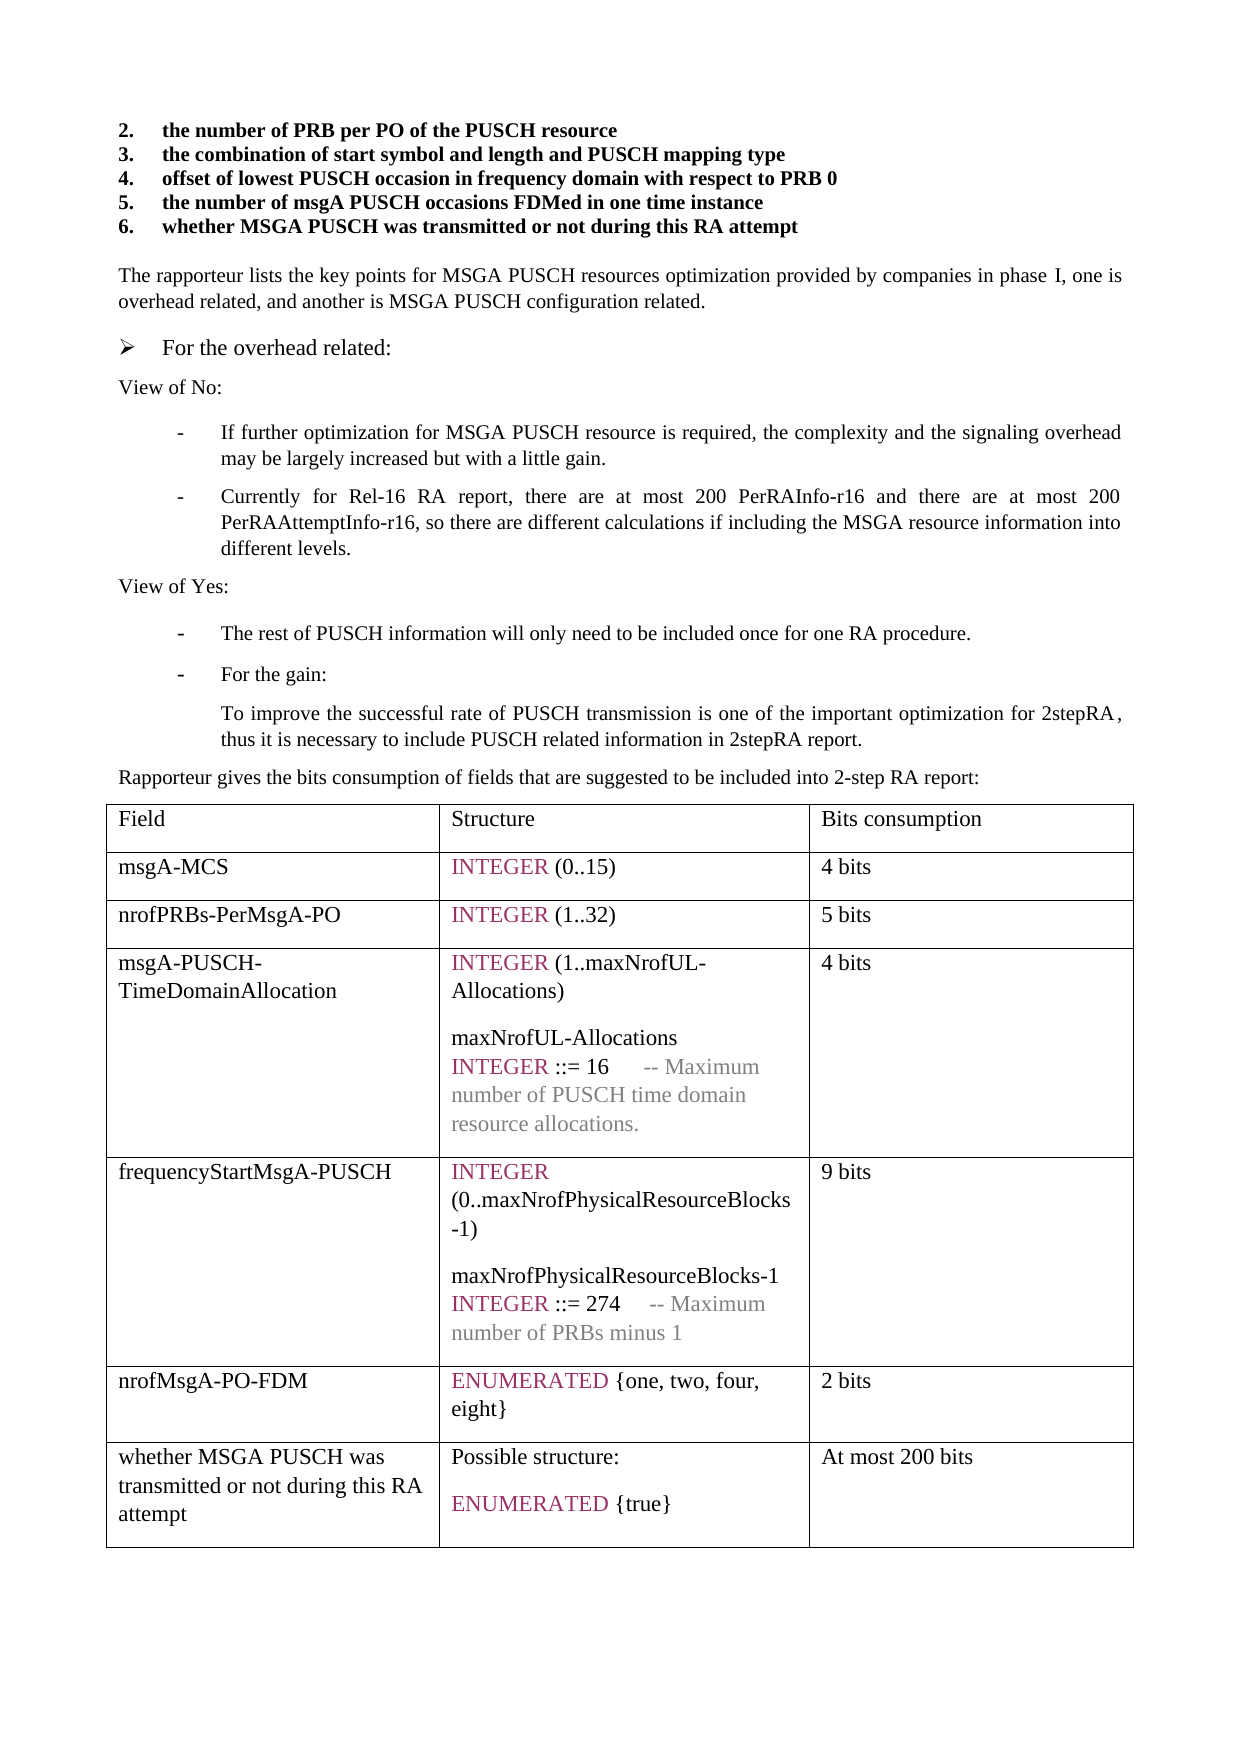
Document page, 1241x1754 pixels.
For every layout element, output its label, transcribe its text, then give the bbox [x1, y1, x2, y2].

table_cell INTEGER (1..32) [440, 901, 809, 948]
table_cell 4 bits [810, 949, 1133, 1157]
table_cell msgA-PUSCH-TimeDomainAllocation [107, 949, 439, 1157]
table_cell 4 bits [810, 853, 1133, 900]
table_cell INTEGER (1..maxNrofUL-Allocations) maxNrofUL-Allocations INTEGER ::= 16 -- Maximum number of PUSCH time domain resource allocations. [440, 949, 809, 1157]
table_cell 9 bits [810, 1158, 1133, 1366]
table_cell whether MSGA PUSCH was transmitted or not during this RA attempt [107, 1443, 439, 1547]
list The rest of PUSCH information will only need to be included once for one RA procedure. [177, 619, 1122, 645]
list the combination of start symbol and length and PUSCH mapping type [118, 142, 1122, 166]
table_cell 2 bits [810, 1367, 1133, 1442]
list whether MSGA PUSCH was transmitted or not during this RA attempt [118, 214, 1122, 238]
table_cell msgA-MCS [107, 853, 439, 900]
text View of Yes: [118, 574, 1122, 598]
list the number of msgA PUSCH occasions FDMed in one time instance [118, 190, 1122, 214]
table_cell 5 bits [810, 901, 1133, 948]
table_cell frequencyStartMsgA-PUSCH [107, 1158, 439, 1366]
list For the gain: [177, 660, 1122, 686]
table_cell ENUMERATED {one, two, four, eight} [440, 1367, 809, 1442]
table_cell Possible structure: ENUMERATED {true} [440, 1443, 809, 1547]
list the number of PRB per PO of the PUSCH resource [118, 118, 1122, 142]
table_header Field [107, 805, 439, 852]
table_cell At most 200 bits [810, 1443, 1133, 1547]
table_cell nrofMsgA-PO-FDM [107, 1367, 439, 1442]
table_cell INTEGER (0..maxNrofPhysicalResourceBlocks-1) maxNrofPhysicalResourceBlocks-1 INTEGER ::= 274 -- Maximum number of PRBs minus 1 [440, 1158, 809, 1366]
list offset of lowest PUSCH occasion in frequency domain with respect to PRB 0 [118, 166, 1122, 190]
table_header Structure [440, 805, 809, 852]
list If further optimization for MSGA PUSCH resource is required, the complexity and the signaling overhead may be largely increased but with a little gain. [177, 420, 1122, 470]
list Currently for Rel-16 RA report, there are at most 200 PerRAInfo-r16 and there are at most 200 PerRAAttemptInfo-r16, so there are different calculations if including the MSGA resource information into different levels. [177, 484, 1122, 560]
list For the overhead related: [118, 334, 1122, 360]
text The rapporteur lists the key points for MSGA PUSCH resources optimization provided by companies in phase I, one is overhead related, and another is MSGA PUSCH configuration related. [118, 263, 1122, 313]
table_cell nrofPRBs-PerMsgA-PO [107, 901, 439, 948]
text Rapporteur gives the bits consumption of fields that are suggested to be included into 2-step RA report: [118, 765, 1122, 789]
text View of No: [118, 375, 1122, 399]
table_cell INTEGER (0..15) [440, 853, 809, 900]
table_header Bits consumption [810, 805, 1133, 852]
list To improve the successful rate of PUSCH transmission is one of the important optimization for 2stepRA, thus it is necessary to include PUSCH related information in 2stepRA report. [221, 701, 1122, 751]
